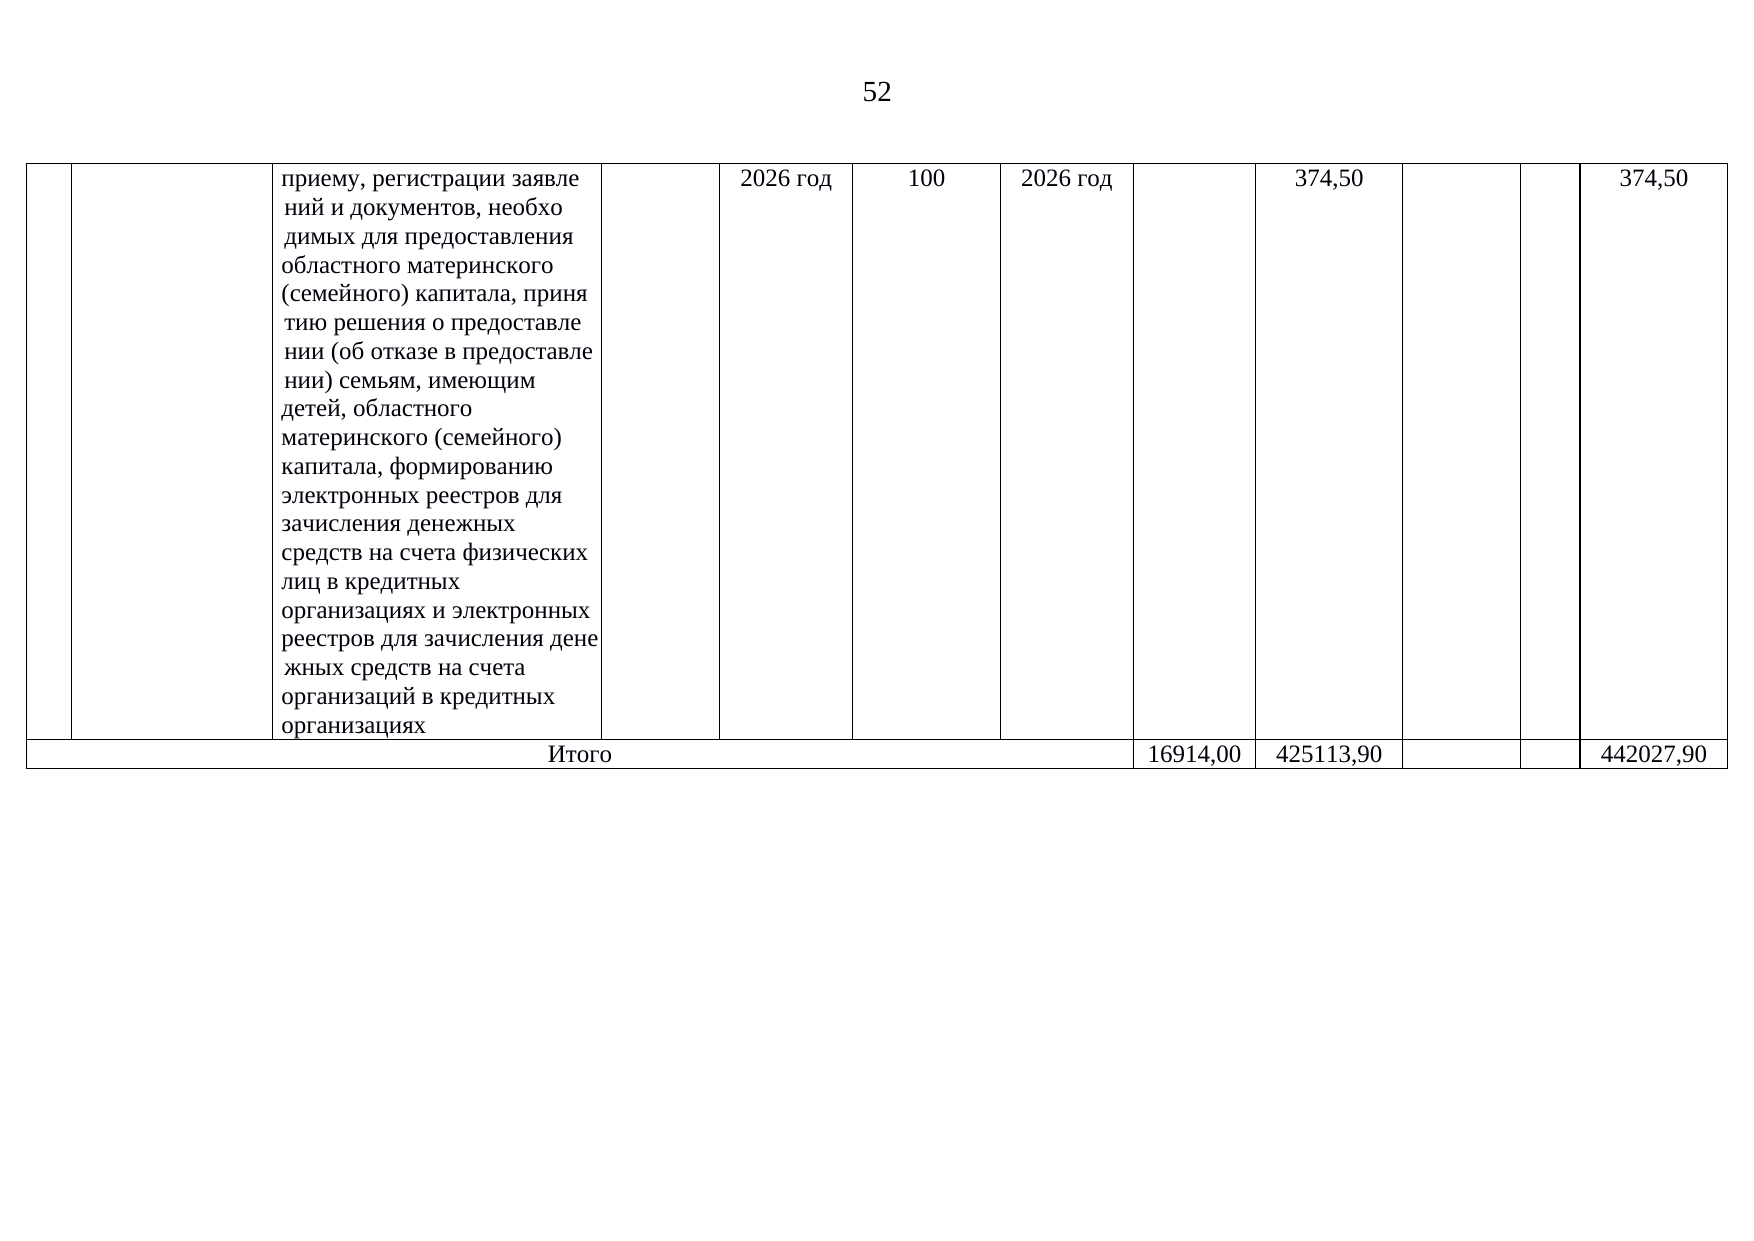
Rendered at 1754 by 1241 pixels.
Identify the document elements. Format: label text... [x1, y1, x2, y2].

table_cell 16914,00 [1134, 740, 1255, 768]
table_cell 2026 год [1001, 164, 1133, 738]
table_cell 2026 год [720, 164, 852, 738]
table_cell [1403, 740, 1520, 768]
table_cell 374,50 [1256, 164, 1402, 738]
table_cell 442027,90 [1581, 740, 1727, 768]
table_cell 100 [853, 164, 1000, 738]
table_cell 374,50 [1581, 164, 1727, 738]
table_cell [1403, 164, 1520, 738]
table_cell [1521, 740, 1579, 768]
table_cell Итого [27, 740, 1133, 768]
table_cell 425113,90 [1256, 740, 1402, 768]
table_cell [1134, 164, 1255, 738]
table_cell [1521, 164, 1579, 738]
